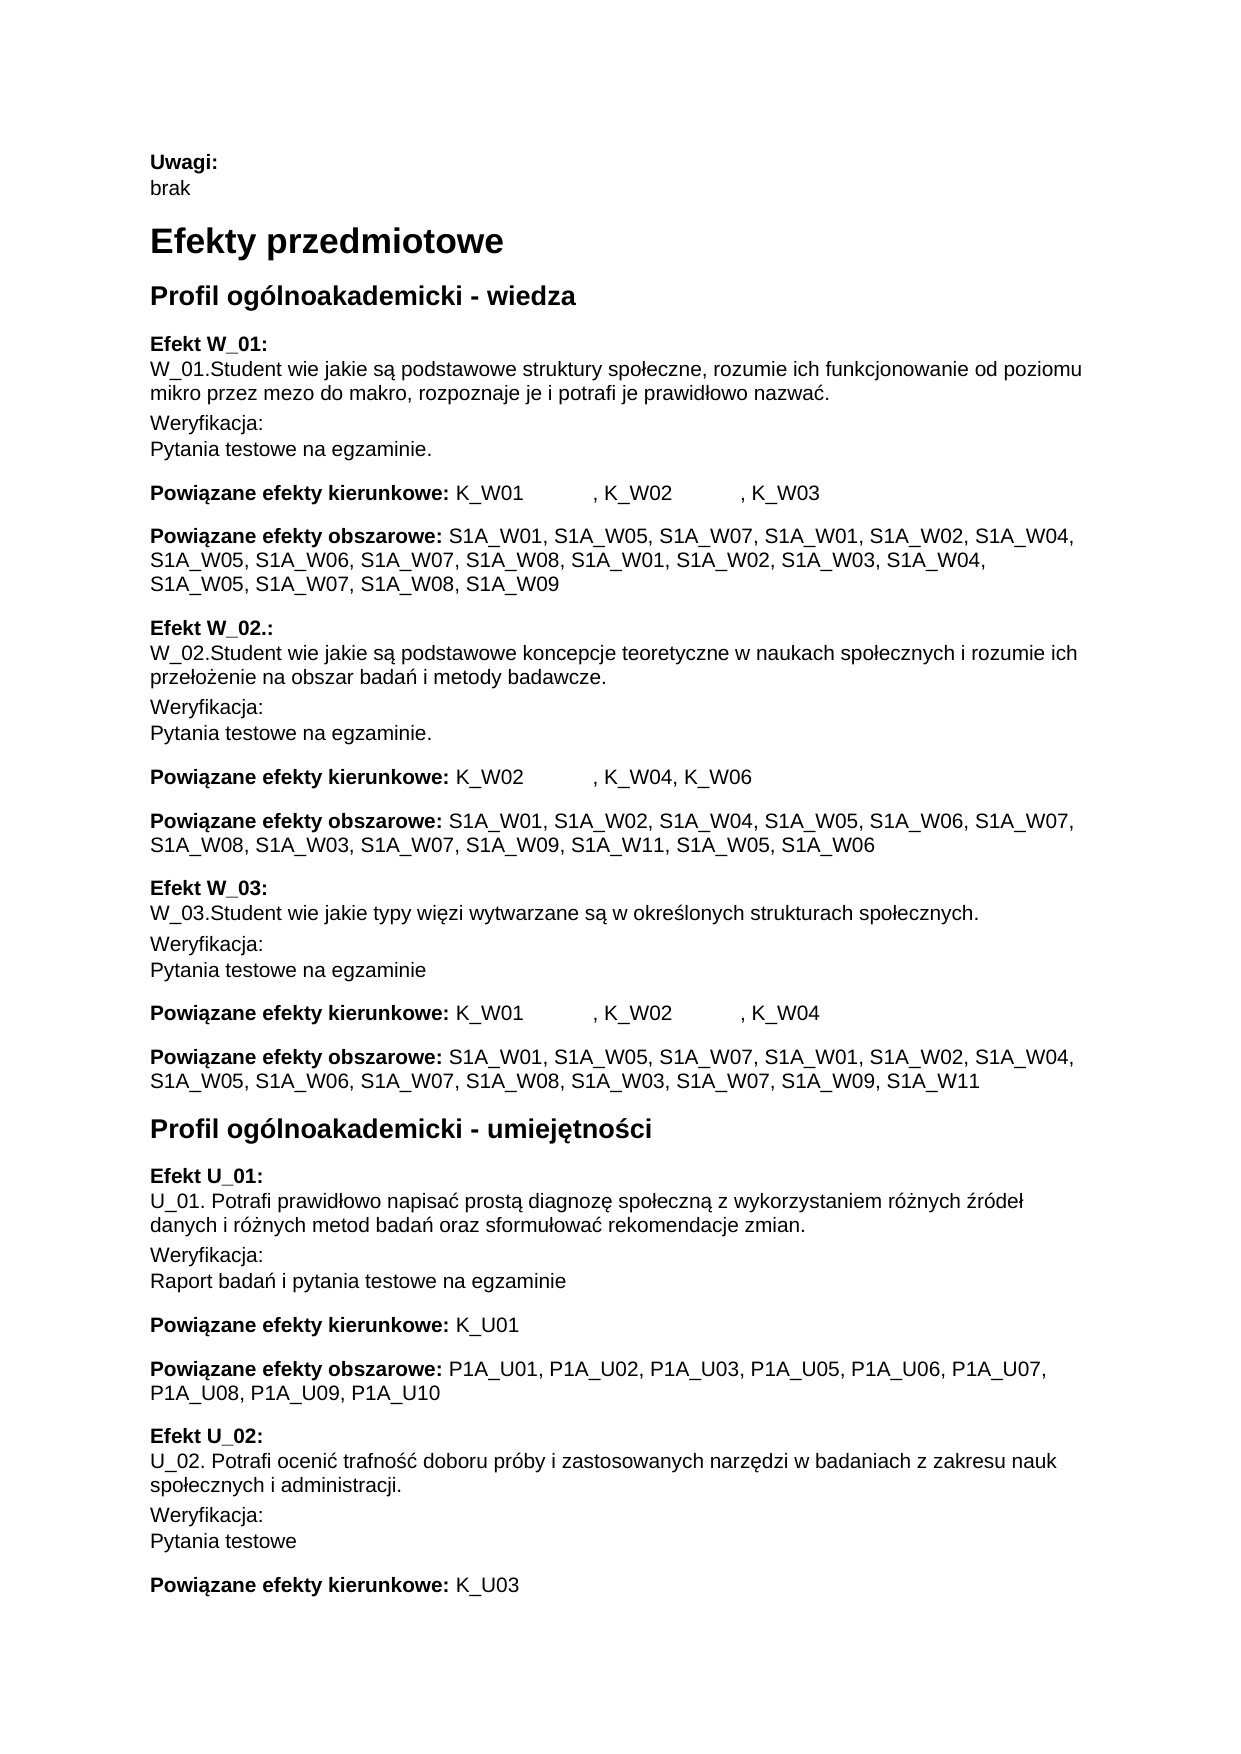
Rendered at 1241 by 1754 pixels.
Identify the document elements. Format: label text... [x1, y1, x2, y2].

text Efekt U_01: [150, 1164, 1090, 1188]
text Powiązane efekty obszarowe: S1A_W01, S1A_W02, S1A_W04, S1A_W05, S1A_W06, S1A_W07, S1A_W08, S1A_W03, S1A_W07, S1A_W09, S1A_W11, S1A_W05, S1A_W06 [150, 808, 1090, 856]
text Uwagi: [150, 150, 1090, 174]
text Weryfikacja: [150, 1243, 1090, 1267]
text Powiązane efekty obszarowe: S1A_W01, S1A_W05, S1A_W07, S1A_W01, S1A_W02, S1A_W04, S1A_W05, S1A_W06, S1A_W07, S1A_W08, S1A_W03, S1A_W07, S1A_W09, S1A_W11 [150, 1045, 1090, 1093]
text Pytania testowe na egzaminie. [150, 721, 1090, 745]
text Powiązane efekty kierunkowe: K_W01 , K_W02 , K_W03 [150, 480, 1090, 504]
text Weryfikacja: [150, 1503, 1090, 1527]
text Powiązane efekty obszarowe: P1A_U01, P1A_U02, P1A_U03, P1A_U05, P1A_U06, P1A_U07, P1A_U08, P1A_U09, P1A_U10 [150, 1356, 1090, 1404]
subtitle Profil ogólnoakademicki - umiejętności [150, 1113, 1090, 1144]
text Powiązane efekty obszarowe: S1A_W01, S1A_W05, S1A_W07, S1A_W01, S1A_W02, S1A_W04, S1A_W05, S1A_W06, S1A_W07, S1A_W08, S1A_W01, S1A_W02, S1A_W03, S1A_W04, S1A_W05, S1A_W07, S1A_W08, S1A_W09 [150, 524, 1090, 596]
text Efekt W_03: [150, 876, 1090, 900]
text Powiązane efekty kierunkowe: K_W01 , K_W02 , K_W04 [150, 1001, 1090, 1025]
text brak [150, 176, 1090, 200]
text Efekt W_02.: [150, 616, 1090, 640]
text Powiązane efekty kierunkowe: K_U03 [150, 1573, 1090, 1597]
subtitle Profil ogólnoakademicki - wiedza [150, 280, 1090, 312]
text Efekt U_02: [150, 1424, 1090, 1448]
text Efekt W_01: [150, 331, 1090, 355]
text W_03.Student wie jakie typy więzi wytwarzane są w określonych strukturach społecznych. [150, 901, 1090, 925]
text Powiązane efekty kierunkowe: K_U01 [150, 1313, 1090, 1337]
subtitle Efekty przedmiotowe [150, 220, 1090, 261]
text Weryfikacja: [150, 931, 1090, 955]
text U_02. Potrafi ocenić trafność doboru próby i zastosowanych narzędzi w badaniach z zakresu nauk społecznych i administracji. [150, 1449, 1090, 1497]
text W_01.Student wie jakie są podstawowe struktury społeczne, rozumie ich funkcjonowanie od poziomu mikro przez mezo do makro, rozpoznaje je i potrafi je prawidłowo nazwać. [150, 356, 1090, 404]
text W_02.Student wie jakie są podstawowe koncepcje teoretyczne w naukach społecznych i rozumie ich przełożenie na obszar badań i metody badawcze. [150, 641, 1090, 689]
text Powiązane efekty kierunkowe: K_W02 , K_W04, K_W06 [150, 765, 1090, 789]
text Raport badań i pytania testowe na egzaminie [150, 1269, 1090, 1293]
text Pytania testowe na egzaminie. [150, 437, 1090, 461]
text Pytania testowe na egzaminie [150, 957, 1090, 981]
text U_01. Potrafi prawidłowo napisać prostą diagnozę społeczną z wykorzystaniem różnych źródeł danych i różnych metod badań oraz sformułować rekomendacje zmian. [150, 1189, 1090, 1237]
text Pytania testowe [150, 1529, 1090, 1553]
text Weryfikacja: [150, 411, 1090, 434]
text Weryfikacja: [150, 695, 1090, 719]
